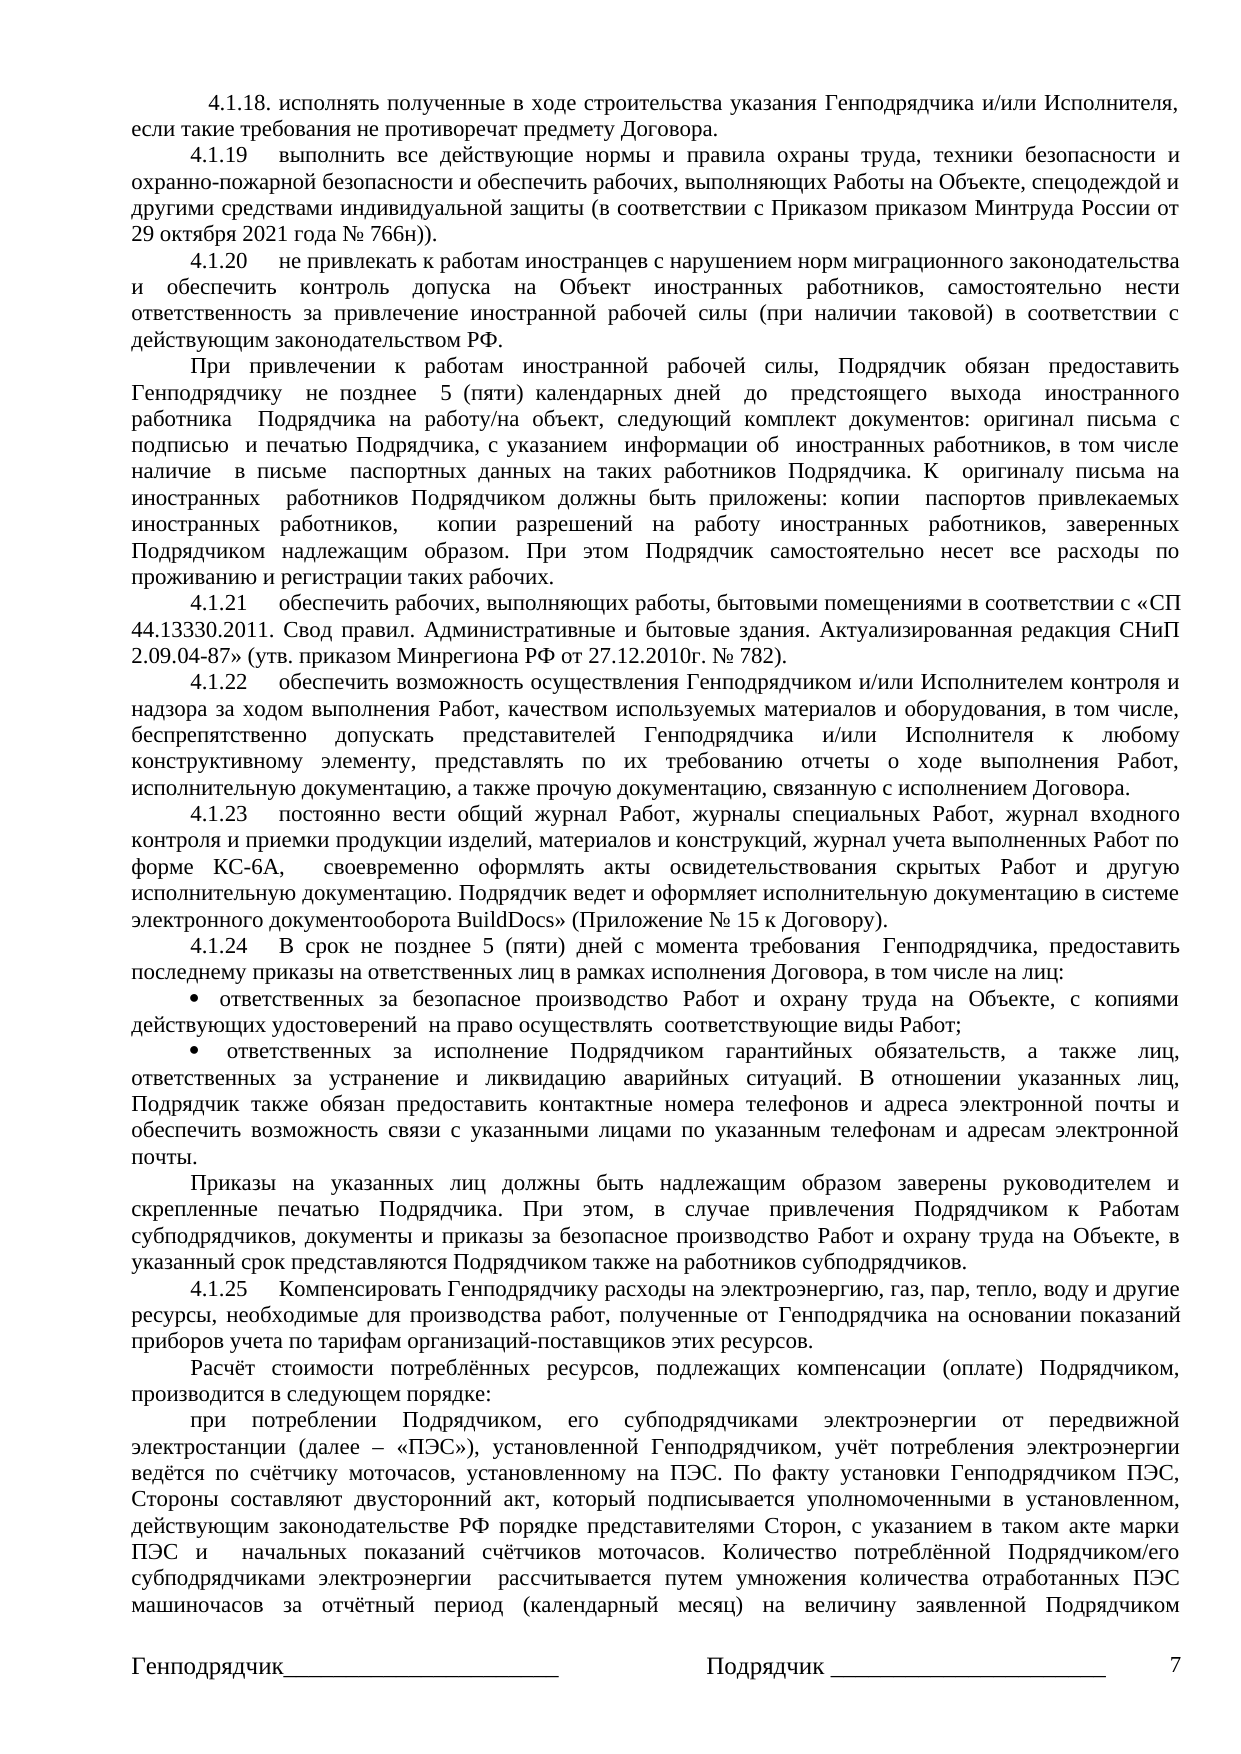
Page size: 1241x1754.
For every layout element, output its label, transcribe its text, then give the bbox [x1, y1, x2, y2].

text 4.1.18. исполнять полученные в ходе строительства указания Генподрядчика и/или Исполнителя, если такие требования не противоречат предмету Договора. [131, 89, 1181, 141]
text Приказы на указанных лиц должны быть надлежащим образом заверены руководителем и скрепленные печатью Подрядчика. При этом, в случае привлечения Подрядчиком к Работам субподрядчиков, документы и приказы за безопасное производство Работ и охрану труда на Объекте, в указанный срок представляются Подрядчиком также на работников субподрядчиков. [131, 1169, 1181, 1274]
list выполнить все действующие нормы и правила охраны труда, техники безопасности и охранно-пожарной безопасности и обеспечить рабочих, выполняющих Работы на Объекте, спецодеждой и другими средствами индивидуальной защиты (в соответствии с Приказом приказом Минтруда России от 29 октября 2021 года № 766н)). [131, 141, 1181, 247]
text При привлечении к работам иностранной рабочей силы, Подрядчик обязан предоставить Генподрядчику не позднее 5 (пяти) календарных дней до предстоящего выхода иностранного работника Подрядчика на работу/на объект, следующий комплект документов: оригинал письма с подписью и печатью Подрядчика, с указанием информации об иностранных работников, в том числе наличие в письме паспортных данных на таких работников Подрядчика. К оригиналу письма на иностранных работников Подрядчиком должны быть приложены: копии паспортов привлекаемых иностранных работников, копии разрешений на работу иностранных работников, заверенных Подрядчиком надлежащим образом. При этом Подрядчик самостоятельно несет все расходы по проживанию и регистрации таких рабочих. [131, 352, 1181, 589]
list Компенсировать Генподрядчику расходы на электроэнергию, газ, пар, тепло, воду и другие ресурсы, необходимые для производства работ, полученные от Генподрядчика на основании показаний приборов учета по тарифам организаций-поставщиков этих ресурсов. [778, 1301, 1181, 1354]
list не привлекать к работам иностранцев с нарушением норм миграционного законодательства и обеспечить контроль допуска на Объект иностранных работников, самостоятельно нести ответственность за привлечение иностранной рабочей силы (при наличии таковой) в соответствии с действующим законодательством РФ. [131, 247, 1181, 352]
list Компенсировать Генподрядчику расходы на электроэнергию, газ, пар, тепло, воду и другие ресурсы, необходимые для производства работ, полученные от Генподрядчика на основании показаний приборов учета по тарифам организаций-поставщиков этих ресурсов. [131, 1274, 1181, 1301]
list постоянно вести общий журнал Работ, журналы специальных Работ, журнал входного контроля и приемки продукции изделий, материалов и конструкций, журнал учета выполненных Работ по форме КС-6А, своевременно оформлять акты освидетельствования скрытых Работ и другую исполнительную документацию. Подрядчик ведет и оформляет исполнительную документацию в системе электронного документооборота BuildDocs» (Приложение № 15 к Договору). [131, 800, 1181, 932]
text Расчёт стоимости потреблённых ресурсов, подлежащих компенсации (оплате) Подрядчиком, производится в следующем порядке: [131, 1354, 1181, 1406]
list ответственных за безопасное производство Работ и охрану труда на Объекте, с копиями действующих удостоверений на право осуществлять соответствующие виды Работ; [131, 985, 1181, 1037]
list обеспечить возможность осуществления Генподрядчиком и/или Исполнителем контроля и надзора за ходом выполнения Работ, качеством используемых материалов и оборудования, в том числе, беспрепятственно допускать представителей Генподрядчика и/или Исполнителя к любому конструктивному элементу, представлять по их требованию отчеты о ходе выполнения Работ, исполнительную документацию, а также прочую документацию, связанную с исполнением Договора. [131, 668, 1181, 800]
list обеспечить рабочих, выполняющих работы, бытовыми помещениями в соответствии с «СП 44.13330.2011. Свод правил. Административные и бытовые здания. Актуализированная редакция СНиП 2.09.04-87» (утв. приказом Минрегиона РФ от 27.12.2010г. № 782). [131, 589, 1181, 668]
list В срок не позднее 5 (пяти) дней с момента требования Генподрядчика, предоставить последнему приказы на ответственных лиц в рамках исполнения Договора, в том числе на лиц: [131, 932, 1181, 985]
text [131, 1406, 1181, 1617]
list ответственных за исполнение Подрядчиком гарантийных обязательств, а также лиц, ответственных за устранение и ликвидацию аварийных ситуаций. В отношении указанных лиц, Подрядчик также обязан предоставить контактные номера телефонов и адреса электронной почты и обеспечить возможность связи с указанными лицами по указанным телефонам и адресам электронной почты. [131, 1037, 1181, 1169]
